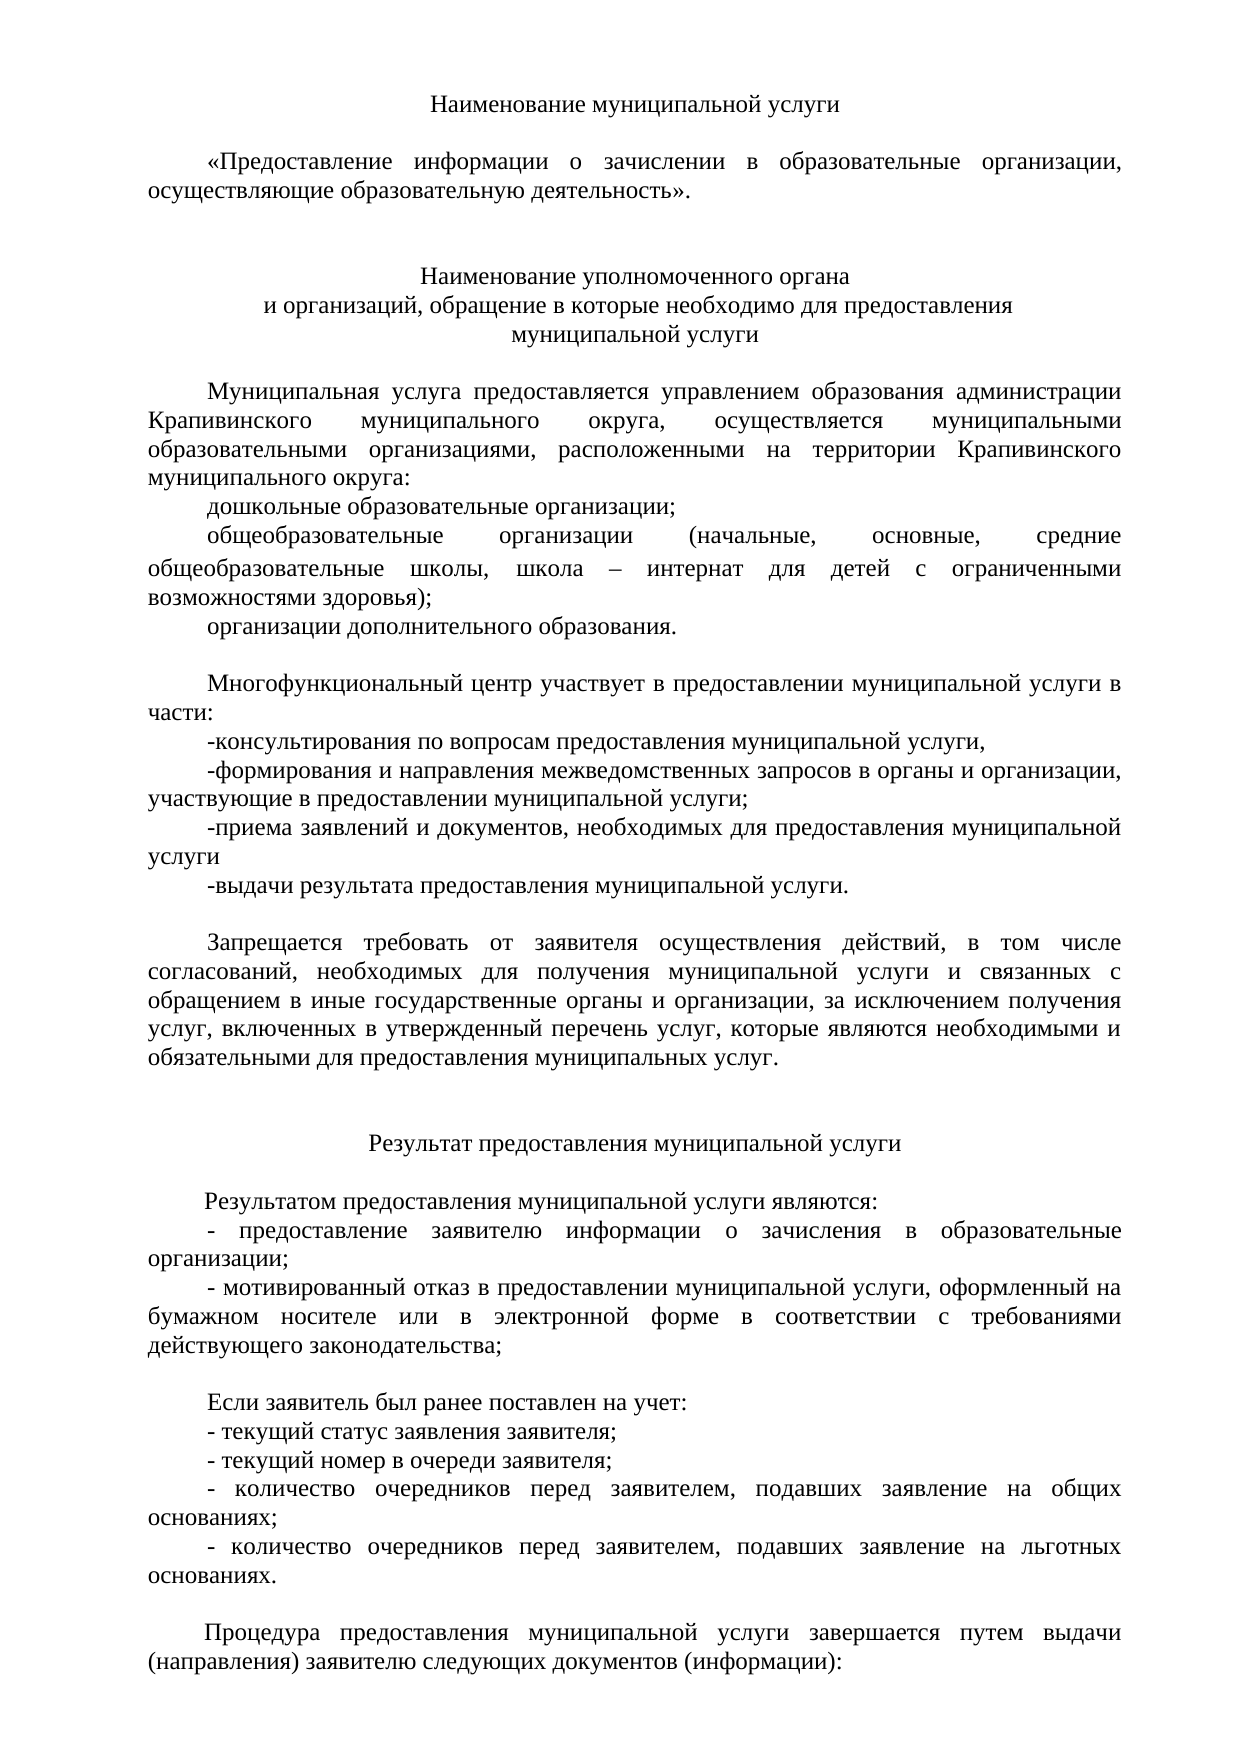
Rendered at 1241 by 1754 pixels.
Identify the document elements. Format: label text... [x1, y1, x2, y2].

text Результатом предоставления муниципальной услуги являются: [148, 1186, 1122, 1215]
text и организаций, обращение в которые необходимо для предоставления [148, 290, 1122, 319]
text Муниципальная услуга предоставляется управлением образования администрации Крапивинского муниципального округа, осуществляется муниципальными образовательными организациями, расположенными на территории Крапивинского муниципального округа: [148, 376, 1122, 491]
text Наименование уполномоченного органа [148, 261, 1122, 290]
text - текущий статус заявления заявителя; [148, 1416, 1122, 1445]
text Процедура предоставления муниципальной услуги завершается путем выдачи (направления) заявителю следующих документов (информации): [148, 1617, 1122, 1675]
text Результат предоставления муниципальной услуги [148, 1128, 1122, 1157]
text - количество очередников перед заявителем, подавших заявление на льготных основаниях. [148, 1531, 1122, 1588]
text Если заявитель был ранее поставлен на учет: [148, 1387, 1122, 1416]
text муниципальной услуги [148, 319, 1122, 347]
text - мотивированный отказ в предоставлении муниципальной услуги, оформленный на бумажном носителе или в электронной форме в соответствии с требованиями действующего законодательства; [148, 1272, 1122, 1358]
text Наименование муниципальной услуги [148, 89, 1122, 117]
text -приема заявлений и документов, необходимых для предоставления муниципальной услуги [148, 812, 1122, 870]
title «Предоставление информации о зачислении в образовательные организации, осуществляющие образовательную деятельность». [148, 146, 1122, 204]
text дошкольные образовательные организации; [148, 491, 1122, 520]
text Многофункциональный центр участвует в предоставлении муниципальной услуги в части: [148, 668, 1122, 726]
text общеобразовательные организации (начальные, основные, средние общеобразовательные школы, школа – интернат для детей с ограниченными возможностями здоровья); [148, 520, 1122, 611]
text -консультирования по вопросам предоставления муниципальной услуги, [148, 726, 1122, 755]
text -формирования и направления межведомственных запросов в органы и организации, участвующие в предоставлении муниципальной услуги; [148, 755, 1122, 812]
text Запрещается требовать от заявителя осуществления действий, в том числе согласований, необходимых для получения муниципальной услуги и связанных с обращением в иные государственные органы и организации, за исключением получения услуг, включенных в утвержденный перечень услуг, которые являются необходимыми и обязательными для предоставления муниципальных услуг. [148, 927, 1122, 1071]
text - количество очередников перед заявителем, подавших заявление на общих основаниях; [148, 1473, 1122, 1531]
text организации дополнительного образования. [148, 611, 1122, 640]
text -выдачи результата предоставления муниципальной услуги. [148, 870, 1122, 898]
text - текущий номер в очереди заявителя; [148, 1445, 1122, 1473]
text - предоставление заявителю информации о зачисления в образовательные организации; [148, 1215, 1122, 1272]
